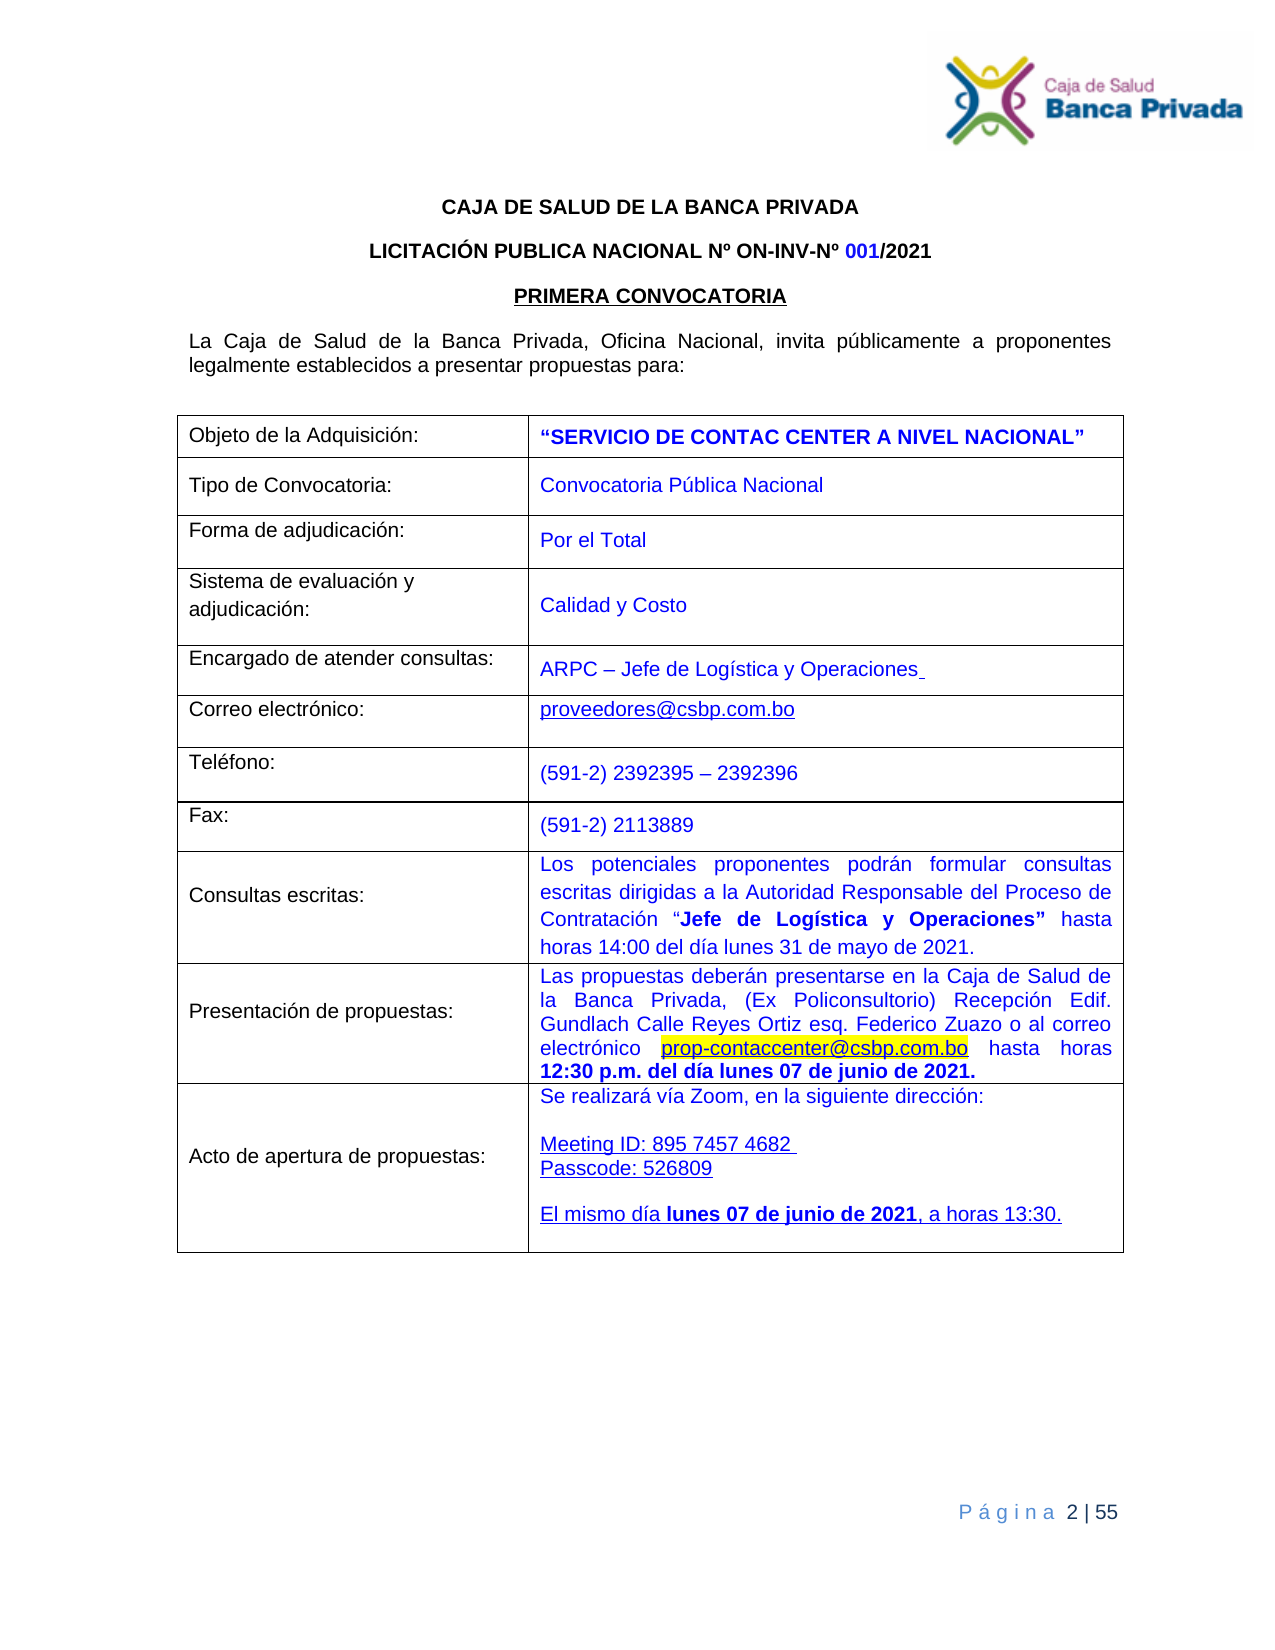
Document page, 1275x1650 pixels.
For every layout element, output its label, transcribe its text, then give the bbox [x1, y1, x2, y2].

table_cell (591-2) 2392395 – 2392396 [529, 748, 1123, 801]
table_cell “SERVICIO DE CONTAC CENTER A NIVEL NACIONAL” [529, 416, 1123, 457]
table_cell Tipo de Convocatoria: [178, 458, 528, 515]
table_cell Por el Total [529, 516, 1123, 568]
table_cell Acto de apertura de propuestas: [178, 1084, 528, 1252]
table_cell Se realizará vía Zoom, en la siguiente dirección: Meeting ID: 895 7457 4682 Passcode: 526809 El mismo día lunes 07 de junio de 2021, a horas 13:30. [529, 1084, 1123, 1252]
table_cell Teléfono: [178, 748, 528, 801]
table_cell Objeto de la Adquisición: [178, 416, 528, 457]
table_cell Los potenciales proponentes podrán formular consultas escritas dirigidas a la Autoridad Responsable del Proceso de Contratación “Jefe de Logística y Operaciones” hasta horas 14:00 del día lunes 31 de mayo de 2021. [529, 852, 1123, 962]
table_cell Encargado de atender consultas: [178, 646, 528, 695]
table_cell ARPC – Jefe de Logística y Operaciones [529, 646, 1123, 695]
table_cell Consultas escritas: [178, 852, 528, 962]
table_cell Convocatoria Pública Nacional [529, 458, 1123, 515]
table_cell Calidad y Costo [529, 569, 1123, 645]
table_cell Forma de adjudicación: [178, 516, 528, 568]
table_cell proveedores@csbp.com.bo [529, 696, 1123, 747]
table_cell (591-2) 2113889 [529, 803, 1123, 851]
table_header CAJA DE SALUD DE LA BANCA PRIVADA LICITACIÓN PUBLICA NACIONAL Nº ON-INV-Nº 001/2021 PRIMERA CONVOCATORIA La Caja de Salud de la Banca Privada, Oficina Nacional, invita públicamente a proponentes legalmente establecidos a presentar propuestas para: [177, 177, 1123, 415]
picture [927, 31, 1254, 151]
table_cell Correo electrónico: [178, 696, 528, 747]
table_cell Presentación de propuestas: [178, 964, 528, 1083]
table_cell Las propuestas deberán presentarse en la Caja de Salud de la Banca Privada, (Ex Policonsultorio) Recepción Edif. Gundlach Calle Reyes Ortiz esq. Federico Zuazo o al correo electrónico prop-contaccenter@csbp.com.bo hasta horas 12:30 p.m. del día lunes 07 de junio de 2021. [529, 964, 1123, 1083]
table_cell Fax: [178, 803, 528, 851]
table_cell Sistema de evaluación y adjudicación: [178, 569, 528, 645]
